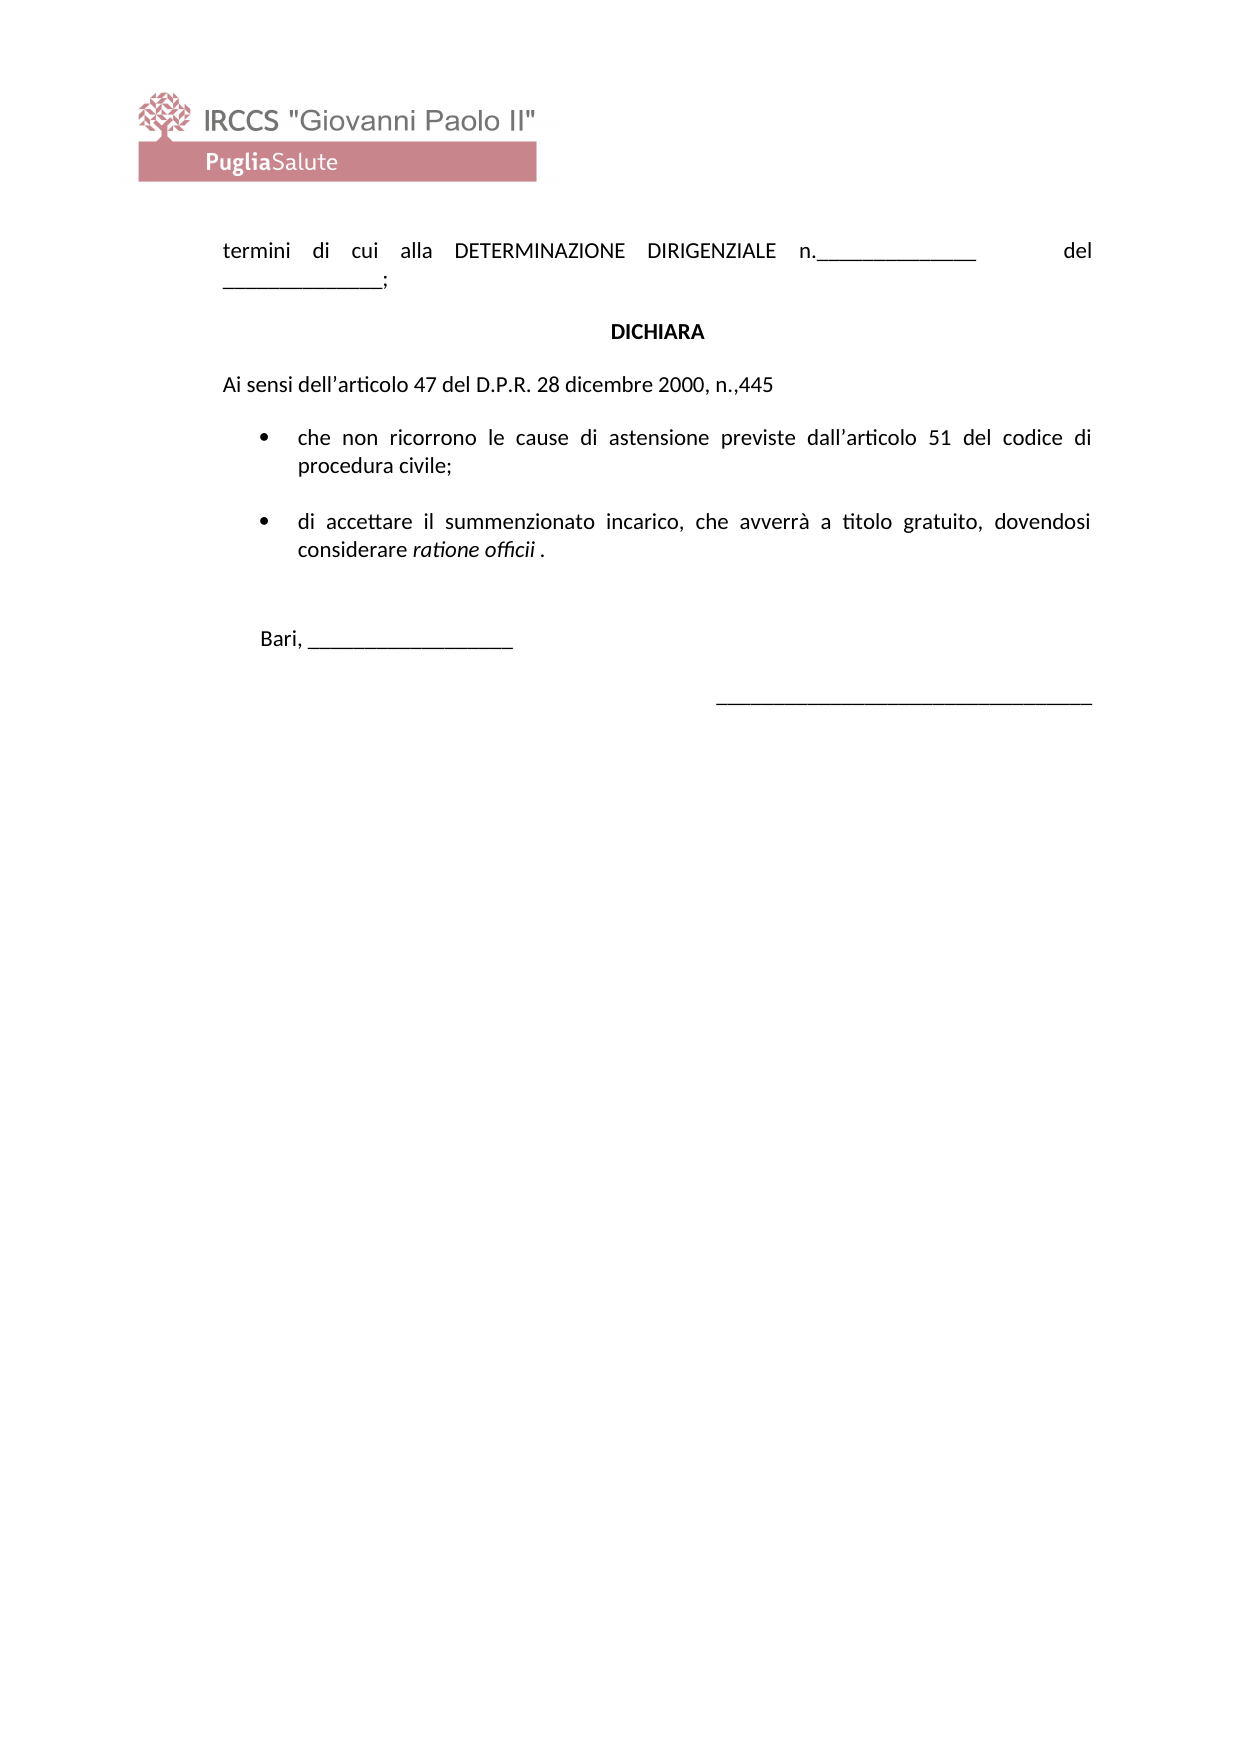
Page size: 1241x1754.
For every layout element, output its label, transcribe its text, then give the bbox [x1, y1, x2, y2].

list di accettare il summenzionato incarico, che avverrà a titolo gratuito, dovendosi considerare ratione officii . [260, 507, 1092, 563]
list che non ricorrono le cause di astensione previste dall’articolo 51 del codice di procedura civile; [260, 423, 1092, 479]
text Bari, __________________ [260, 624, 1092, 652]
text DICHIARA [223, 317, 1092, 345]
text Ai sensi dell’articolo 47 del D.P.R. 28 dicembre 2000, n.,445 [223, 370, 1092, 398]
text _________________________________ [260, 681, 1092, 708]
picture [118, 87, 561, 194]
